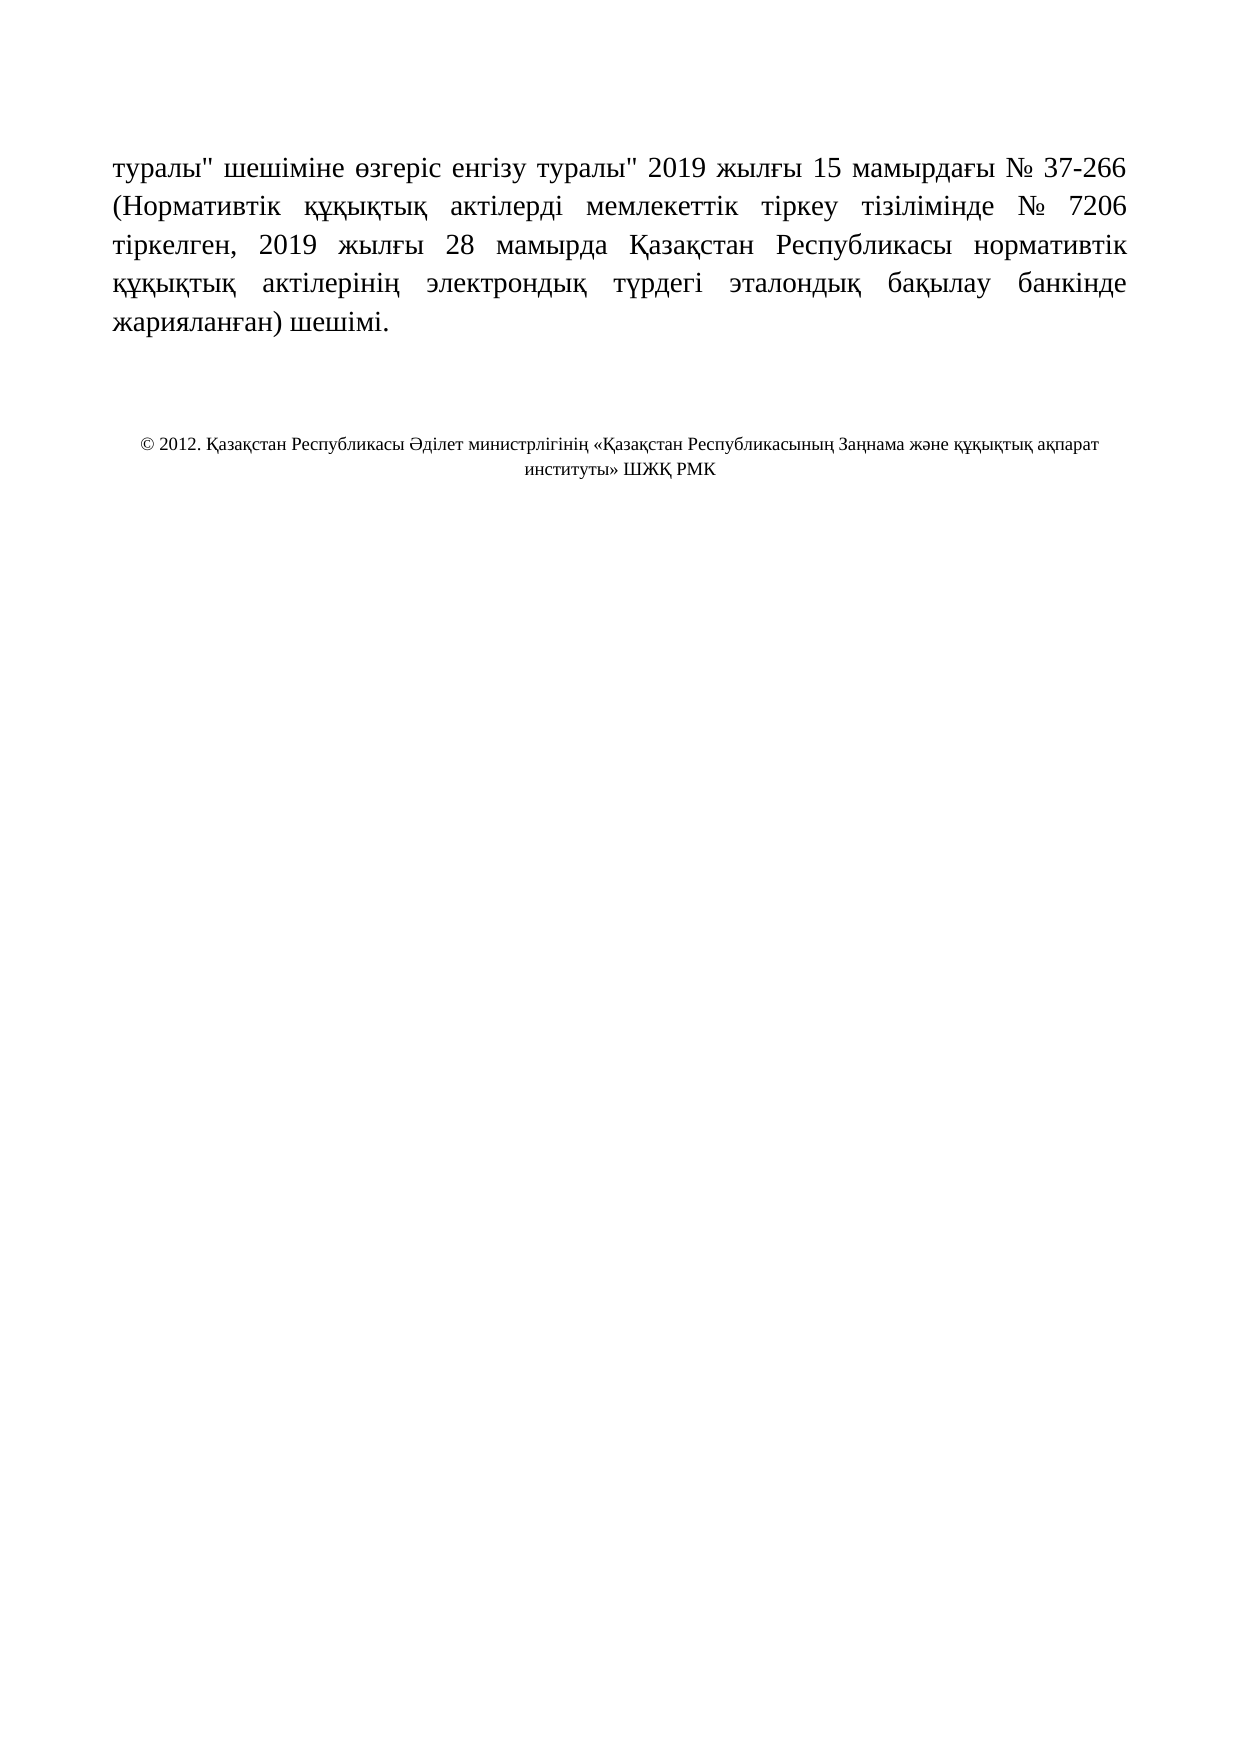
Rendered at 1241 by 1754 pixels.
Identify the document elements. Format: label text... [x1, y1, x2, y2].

text © 2012. Қазақстан Республикасы Әділет министрлігінің «Қазақстан Республикасының Заңнама және құқықтық ақпарат институты» ШЖҚ РМК [112, 433, 1128, 480]
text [112, 150, 1128, 338]
